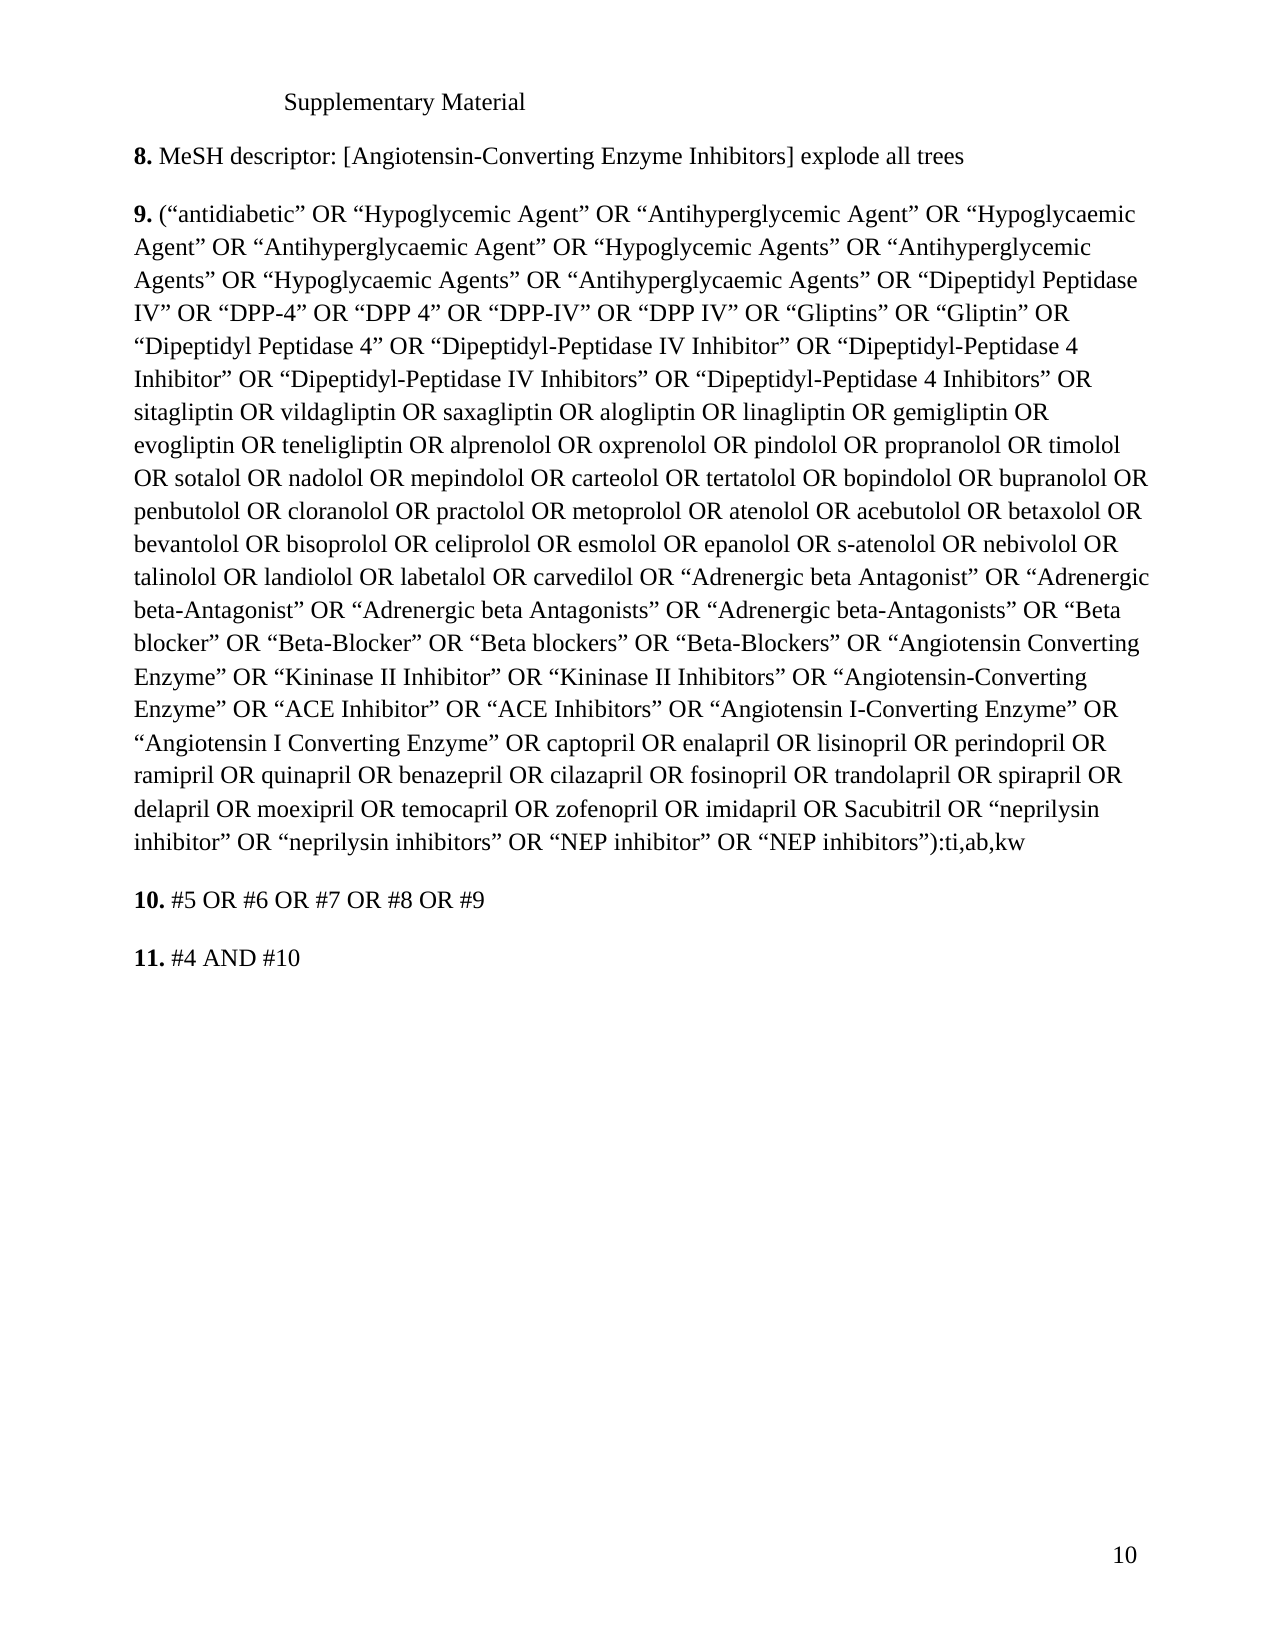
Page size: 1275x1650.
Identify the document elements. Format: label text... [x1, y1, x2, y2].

text 11. #4 AND #10 [133, 943, 1152, 971]
text 9. (“antidiabetic” OR “Hypoglycemic Agent” OR “Antihyperglycemic Agent” OR “Hypoglycaemic Agent” OR “Antihyperglycaemic Agent” OR “Hypoglycemic Agents” OR “Antihyperglycemic Agents” OR “Hypoglycaemic Agents” OR “Antihyperglycaemic Agents” OR “Dipeptidyl Peptidase IV” OR “DPP-4” OR “DPP 4” OR “DPP-IV” OR “DPP IV” OR “Gliptins” OR “Gliptin” OR “Dipeptidyl Peptidase 4” OR “Dipeptidyl-Peptidase IV Inhibitor” OR “Dipeptidyl-Peptidase 4 Inhibitor” OR “Dipeptidyl-Peptidase IV Inhibitors” OR “Dipeptidyl-Peptidase 4 Inhibitors” OR sitagliptin OR vildagliptin OR saxagliptin OR alogliptin OR linagliptin OR gemigliptin OR evogliptin OR teneligliptin OR alprenolol OR oxprenolol OR pindolol OR propranolol OR timolol OR sotalol OR nadolol OR mepindolol OR carteolol OR tertatolol OR bopindolol OR bupranolol OR penbutolol OR cloranolol OR practolol OR metoprolol OR atenolol OR acebutolol OR betaxolol OR bevantolol OR bisoprolol OR celiprolol OR esmolol OR epanolol OR s-atenolol OR nebivolol OR talinolol OR landiolol OR labetalol OR carvedilol OR “Adrenergic beta Antagonist” OR “Adrenergic beta-Antagonist” OR “Adrenergic beta Antagonists” OR “Adrenergic beta-Antagonists” OR “Beta blocker” OR “Beta-Blocker” OR “Beta blockers” OR “Beta-Blockers” OR “Angiotensin Converting Enzyme” OR “Kininase II Inhibitor” OR “Kininase II Inhibitors” OR “Angiotensin-Converting Enzyme” OR “ACE Inhibitor” OR “ACE Inhibitors” OR “Angiotensin I-Converting Enzyme” OR “Angiotensin I Converting Enzyme” OR captopril OR enalapril OR lisinopril OR perindopril OR ramipril OR quinapril OR benazepril OR cilazapril OR fosinopril OR trandolapril OR spirapril OR delapril OR moexipril OR temocapril OR zofenopril OR imidapril OR Sacubitril OR “neprilysin inhibitor” OR “neprilysin inhibitors” OR “NEP inhibitor” OR “NEP inhibitors”):ti,ab,kw [133, 199, 1152, 855]
text 10. #5 OR #6 OR #7 OR #8 OR #9 [133, 885, 1152, 913]
text 8. MeSH descriptor: [Angiotensin-Converting Enzyme Inhibitors] explode all trees [133, 141, 1152, 170]
